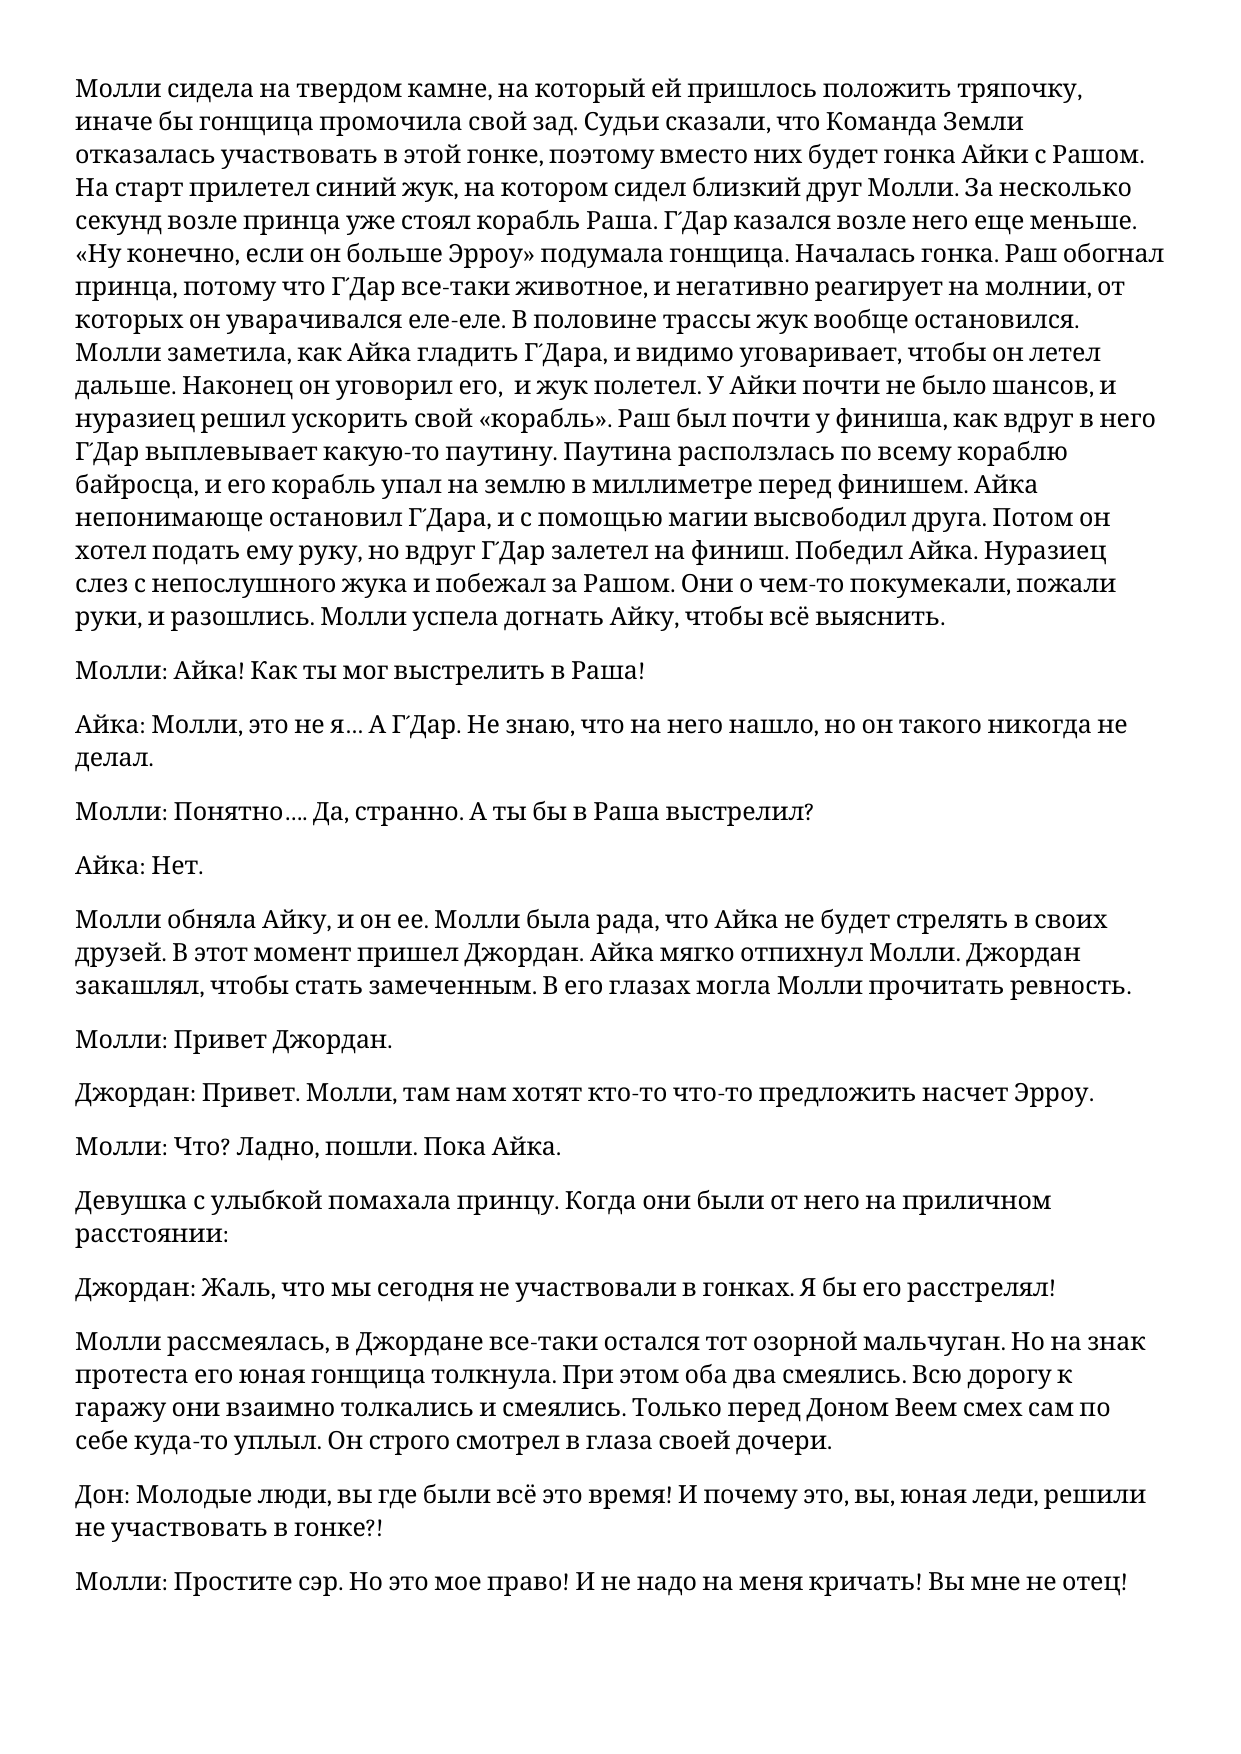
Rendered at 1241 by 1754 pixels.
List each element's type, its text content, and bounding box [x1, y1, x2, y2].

text Молли: Понятно…. Да, странно. А ты бы в Раша выстрелил? [75, 798, 1165, 827]
text Девушка с улыбкой помахала принцу. Когда они были от него на приличном расстоянии: [75, 1187, 1165, 1249]
text Айка: Молли, это не я… А Г´Дар. Не знаю, что на него нашло, но он такого никогда не делал. [75, 711, 1165, 773]
text Молли: Что? Ладно, пошли. Пока Айка. [75, 1133, 1165, 1162]
text Молли: Привет Джордан. [75, 1026, 1165, 1054]
text Молли сидела на твердом камне, на который ей пришлось положить тряпочку, иначе бы гонщица промочила свой зад. Судьи сказали, что Команда Земли отказалась участвовать в этой гонке, поэтому вместо них будет гонка Айки с Рашом. На старт прилетел синий жук, на котором сидел близкий друг Молли. За несколько секунд возле принца уже стоял корабль Раша. Г´Дар казался возле него еще меньше. «Ну конечно, если он больше Эрроу» подумала гонщица. Началась гонка. Раш обогнал принца, потому что Г´Дар все-таки животное, и негативно реагирует на молнии, от которых он уварачивался еле-еле. В половине трассы жук вообще остановился. Молли заметила, как Айка гладить Г´Дара, и видимо уговаривает, чтобы он летел дальше. Наконец он уговорил его, и жук полетел. У Айки почти не было шансов, и нуразиец решил ускорить свой «корабль». Раш был почти у финиша, как вдруг в него Г´Дар выплевывает какую-то паутину. Паутина расползлась по всему кораблю байросца, и его корабль упал на землю в миллиметре перед финишем. Айка непонимающе остановил Г´Дара, и с помощью магии высвободил друга. Потом он хотел подать ему руку, но вдруг Г´Дар залетел на финиш. Победил Айка. Нуразиец слез с непослушного жука и побежал за Рашом. Они о чем-то покумекали, пожали руки, и разошлись. Молли успела догнать Айку, чтобы всё выяснить. [75, 75, 1165, 632]
text Джордан: Привет. Молли, там нам хотят кто-то что-то предложить насчет Эрроу. [75, 1079, 1165, 1108]
text Джордан: Жаль, что мы сегодня не участвовали в гонках. Я бы его расстрелял! [75, 1274, 1165, 1303]
text Дон: Молодые люди, вы где были всё это время! И почему это, вы, юная леди, решили не участвовать в гонке?! [75, 1481, 1165, 1542]
text Айка: Нет. [75, 852, 1165, 881]
text Молли рассмеялась, в Джордане все-таки остался тот озорной мальчуган. Но на знак протеста его юная гонщица толкнула. При этом оба два смеялись. Всю дорогу к гаражу они взаимно толкались и смеялись. Только перед Доном Веем смех сам по себе куда-то уплыл. Он строго смотрел в глаза своей дочери. [75, 1328, 1165, 1456]
text Молли: Простите сэр. Но это мое право! И не надо на меня кричать! Вы мне не отец! [75, 1568, 1165, 1596]
text Молли обняла Айку, и он ее. Молли была рада, что Айка не будет стрелять в своих друзей. В этот момент пришел Джордан. Айка мягко отпихнул Молли. Джордан закашлял, чтобы стать замеченным. В его глазах могла Молли прочитать ревность. [75, 906, 1165, 1000]
text Молли: Айка! Как ты мог выстрелить в Раша! [75, 657, 1165, 686]
